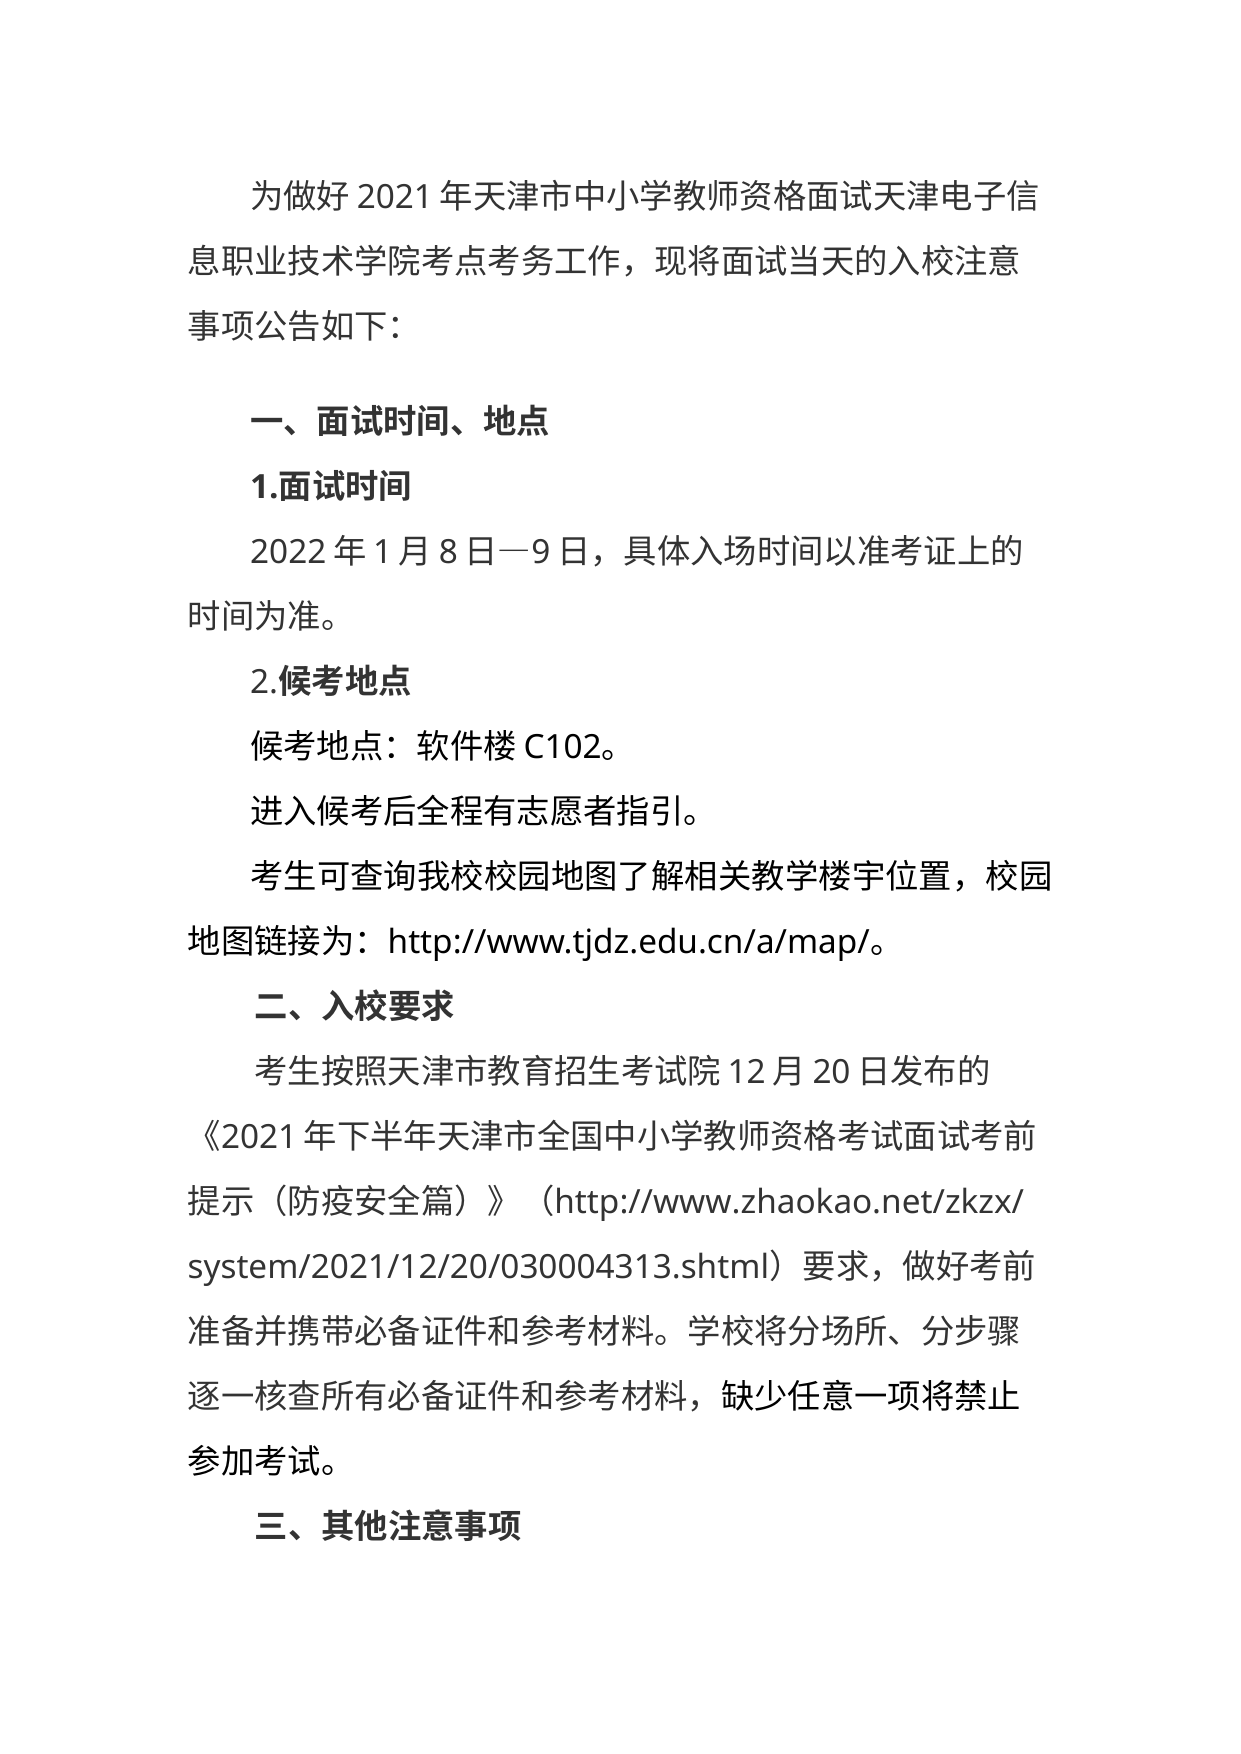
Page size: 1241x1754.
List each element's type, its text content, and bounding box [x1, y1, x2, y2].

text 三、其他注意事项 [187, 1491, 1053, 1556]
text 1.面试时间 [187, 451, 1053, 516]
text 进入候考后全程有志愿者指引。 [187, 776, 1053, 841]
text 为做好2021年天津市中小学教师资格面试天津电子信息职业技术学院考点考务工作，现将面试当天的入校注意事项公告如下： [187, 162, 1053, 357]
text 考生按照天津市教育招生考试院12月20日发布的《2021年下半年天津市全国中小学教师资格考试面试考前提示（防疫安全篇）》（http://www.zhaokao.net/zkzx/system/2021/12/20/030004313.shtml）要求，做好考前准备并携带必备证件和参考材料。学校将分场所、分步骤逐一核查所有必备证件和参考材料，缺少任意一项将禁止参加考试。 [187, 1036, 1053, 1491]
text 二、入校要求 [187, 971, 1053, 1036]
text 一、面试时间、地点 [187, 386, 1053, 451]
text 考生可查询我校校园地图了解相关教学楼宇位置，校园地图链接为：http://www.tjdz.edu.cn/a/map/。 [187, 841, 1053, 971]
text 2022年1月8日—9日，具体入场时间以准考证上的时间为准。 [187, 516, 1053, 646]
text 2.候考地点 [187, 646, 1053, 711]
text 候考地点：软件楼C102。 [187, 711, 1053, 776]
